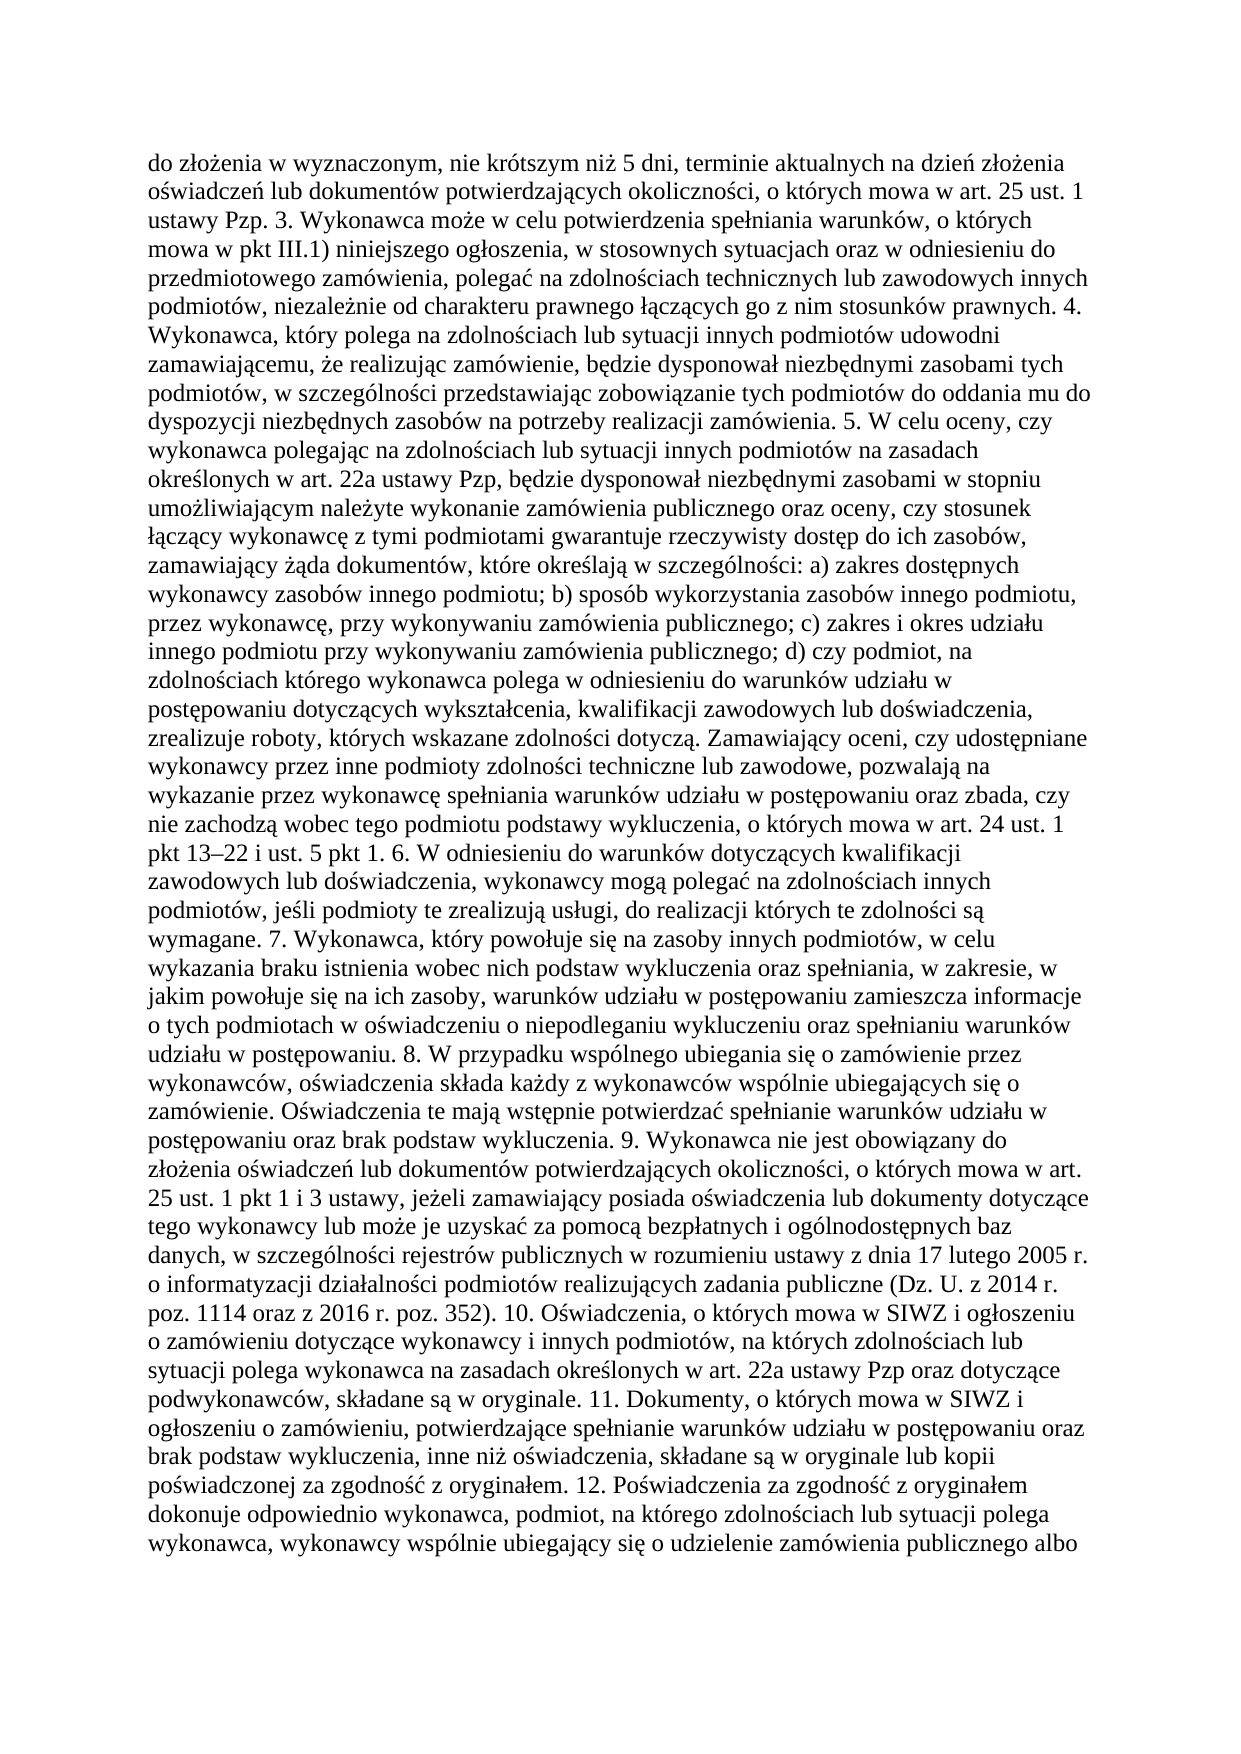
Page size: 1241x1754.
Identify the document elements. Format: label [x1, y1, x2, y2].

text [148, 148, 1093, 1556]
